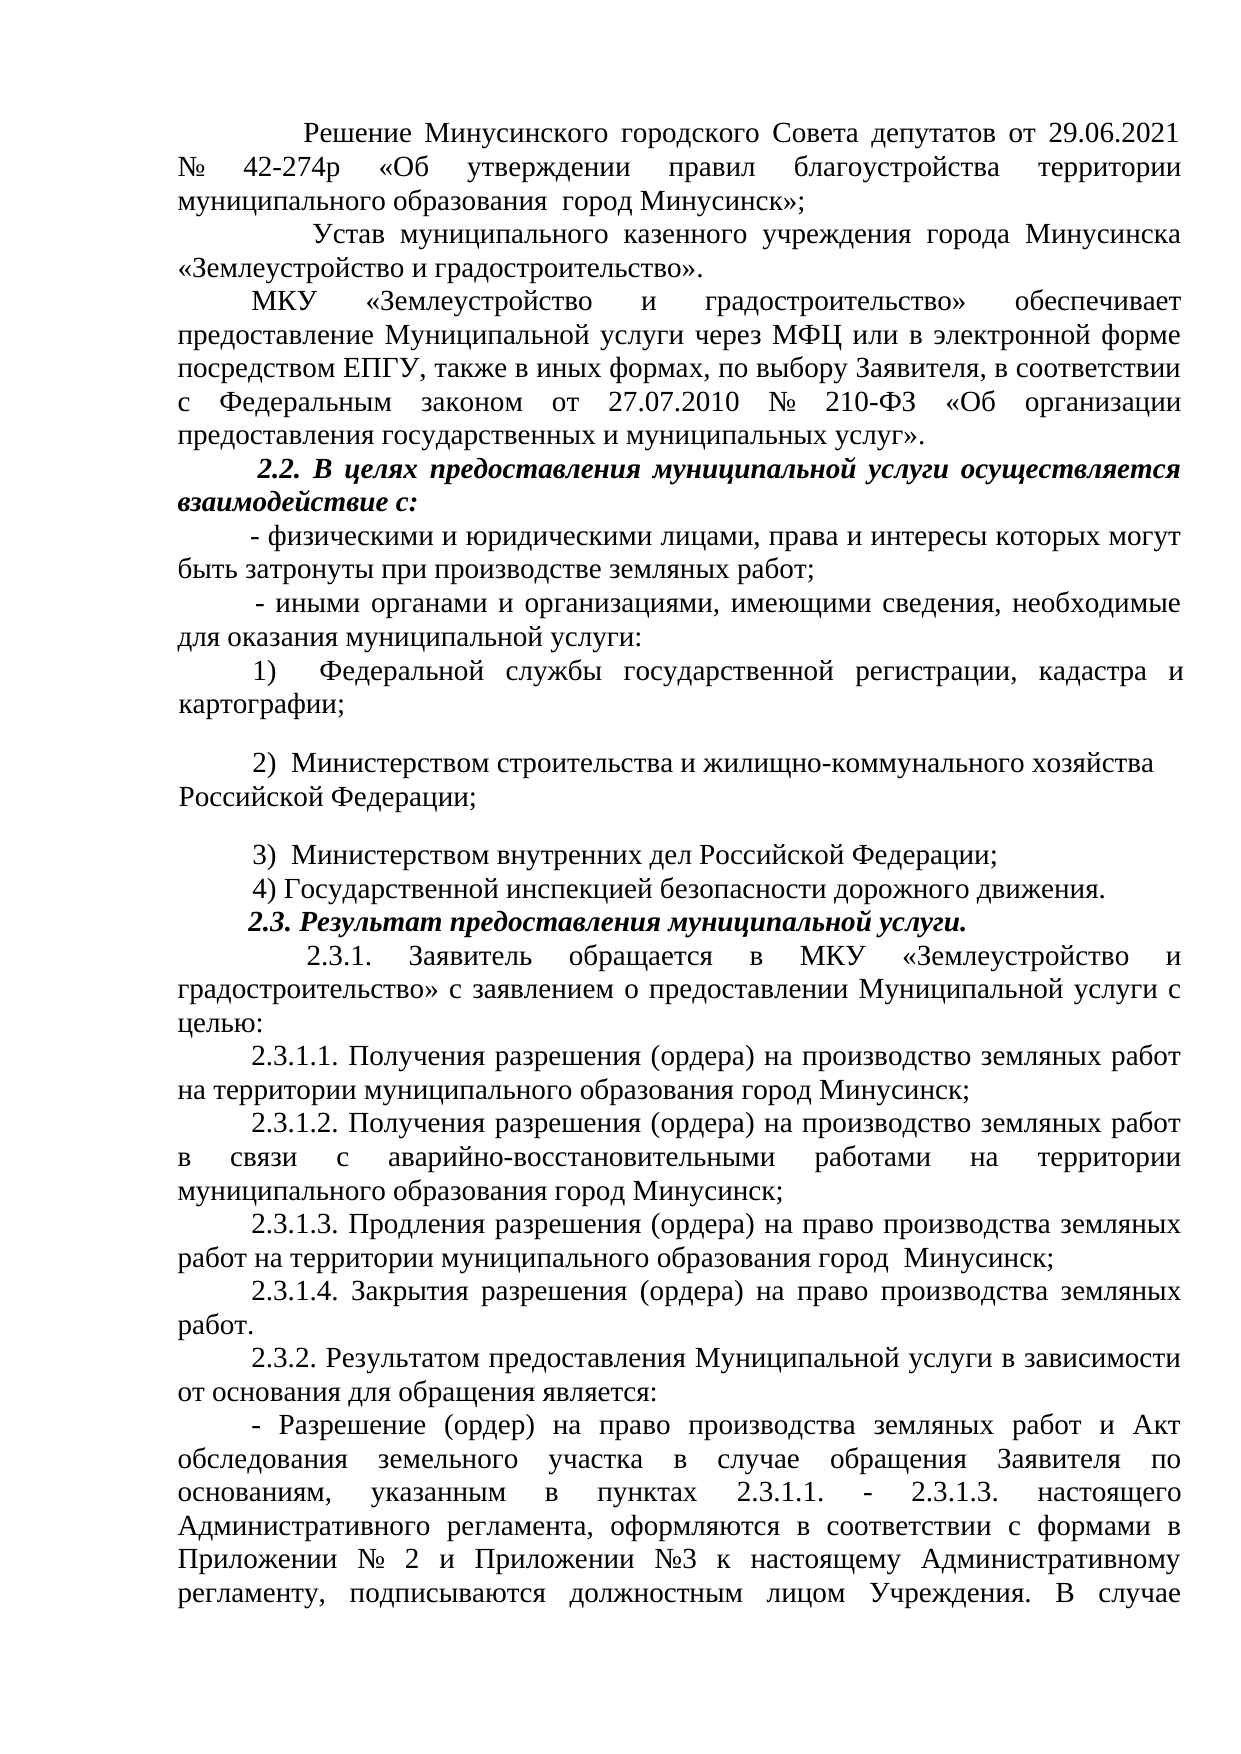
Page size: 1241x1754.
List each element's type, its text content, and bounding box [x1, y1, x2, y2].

text - иными органами и организациями, имеющими сведения, необходимые для оказания муниципальной услуги: [177, 585, 1182, 652]
text 2) Министерством строительства и жилищно-коммунального хозяйства Российской Федерации; [178, 745, 1189, 812]
text Решение Минусинского городского Совета депутатов от 29.06.2021 № 42-274р «Об утверждении правил благоустройства территории муниципального образования город Минусинск»; [177, 116, 1182, 216]
text 2.3.1. Заявитель обращается в МКУ «Землеустройство и градостроительство» с заявлением о предоставлении Муниципальной услуги с целью: [177, 938, 1182, 1038]
text 4) Государственной инспекцией безопасности дорожного движения. [252, 871, 1184, 904]
text МКУ «Землеустройство и градостроительство» обеспечивает предоставление Муниципальной услуги через МФЦ или в электронной форме посредством ЕПГУ, также в иных формах, по выбору Заявителя, в соответствии с Федеральным законом от 27.07.2010 № 210-ФЗ «Об организации предоставления государственных и муниципальных услуг». [177, 283, 1182, 451]
text - физическими и юридическими лицами, права и интересы которых могут быть затронуты при производстве земляных работ; [177, 518, 1182, 585]
text 2.3.2. Результатом предоставления Муниципальной услуги в зависимости от основания для обращения является: [177, 1340, 1182, 1407]
text 2.3.1.4. Закрытия разрешения (ордера) на право производства земляных работ. [177, 1273, 1182, 1340]
text 3) Министерством внутренних дел Российской Федерации; [252, 837, 1184, 871]
text 2.3.1.1. Получения разрешения (ордера) на производство земляных работ на территории муниципального образования город Минусинск; [177, 1038, 1182, 1106]
text 1) Федеральной службы государственной регистрации, кадастра и картографии; [178, 653, 1184, 720]
text 2.3. Результат предоставления муниципальной услуги. [177, 904, 1182, 938]
text Устав муниципального казенного учреждения города Минусинска «Землеустройство и градостроительство». [177, 216, 1182, 283]
text 2.2. В целях предоставления муниципальной услуги осуществляется взаимодействие с: [177, 451, 1182, 518]
text 2.3.1.2. Получения разрешения (ордера) на производство земляных работ в связи с аварийно-восстановительными работами на территории муниципального образования город Минусинск; [177, 1106, 1182, 1206]
text 2.3.1.3. Продления разрешения (ордера) на право производства земляных работ на территории муниципального образования город Минусинск; [177, 1206, 1182, 1273]
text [177, 1407, 1182, 1609]
